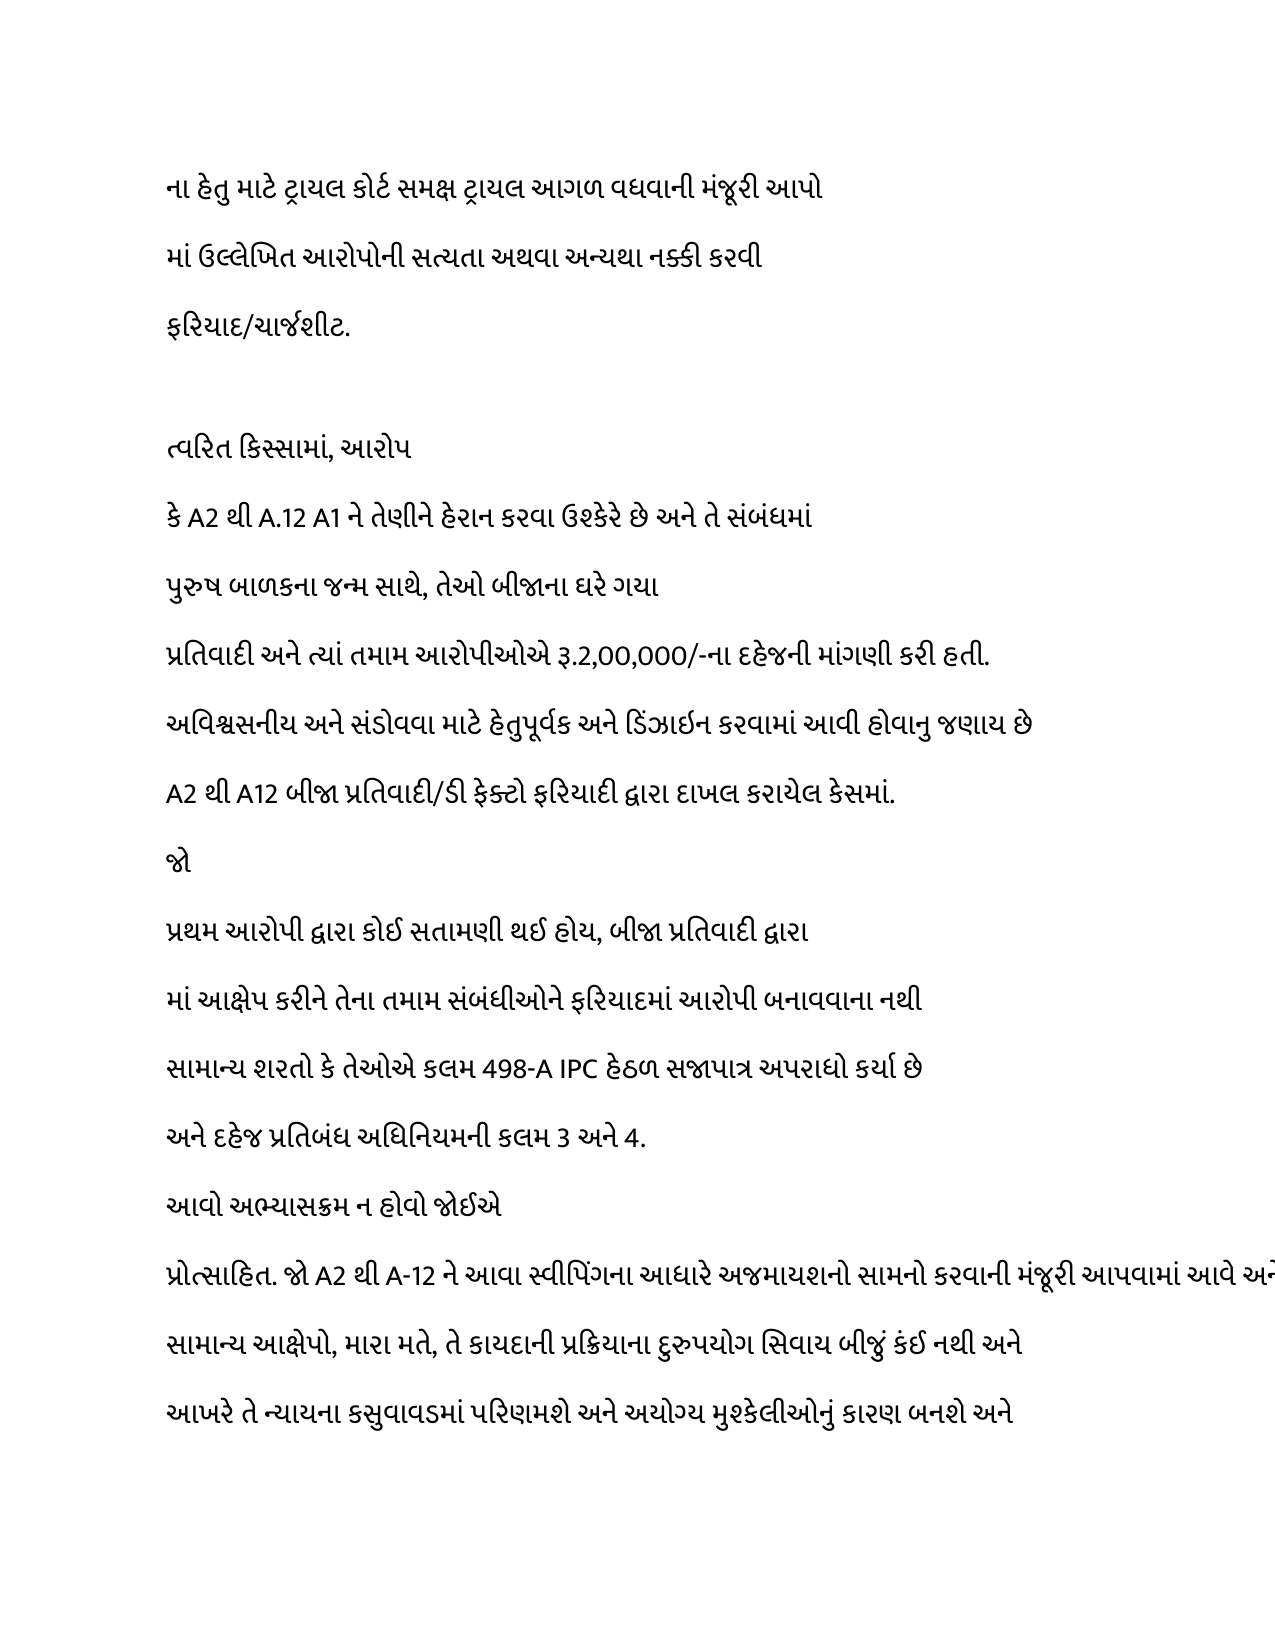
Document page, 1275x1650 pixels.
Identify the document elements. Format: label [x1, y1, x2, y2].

table_header [150, 150, 1275, 1473]
